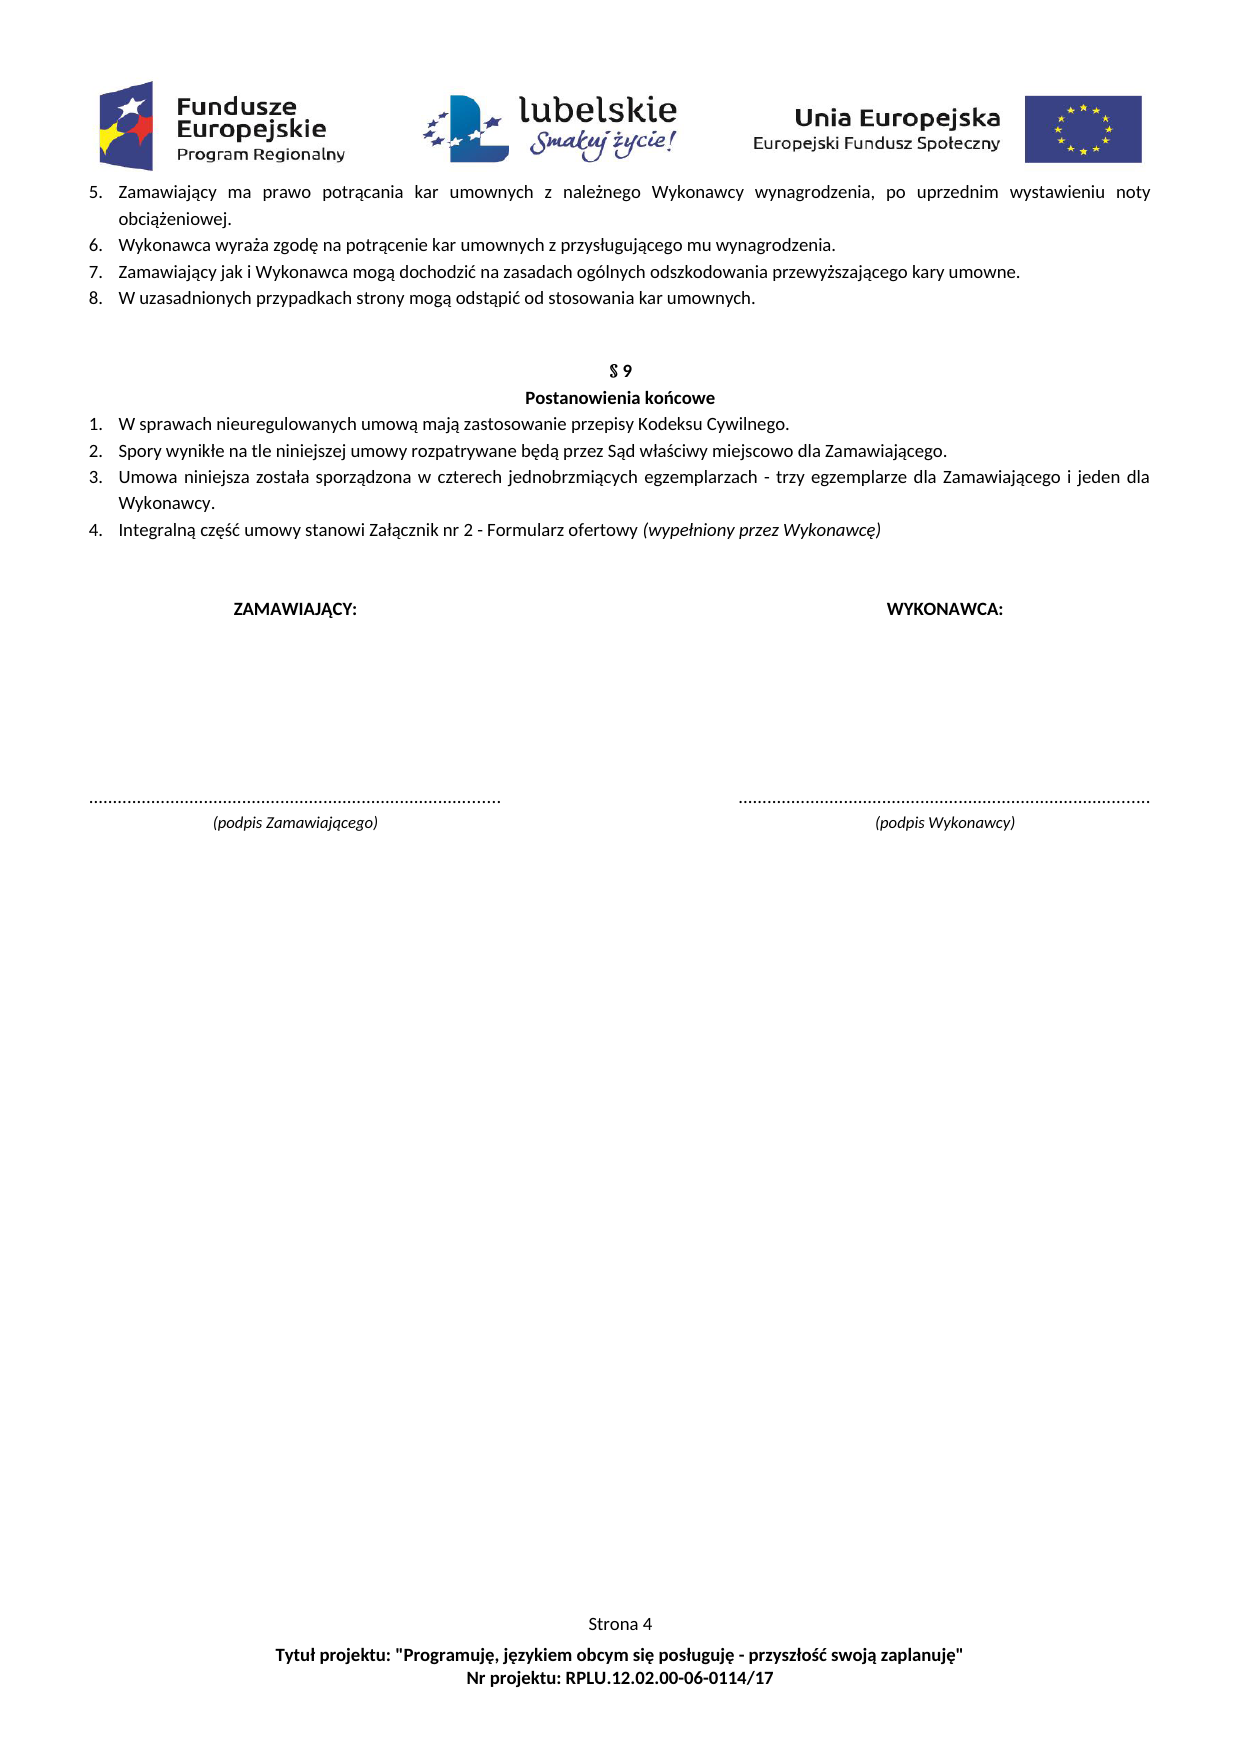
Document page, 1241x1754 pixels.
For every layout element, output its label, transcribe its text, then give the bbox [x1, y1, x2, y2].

list Integralną część umowy stanowi Załącznik nr 2 - Formularz ofertowy (wypełniony przez Wykonawcę) [89, 518, 1152, 541]
list § 9 [89, 360, 1152, 383]
list Umowa niniejsza została sporządzona w czterech jednobrzmiących egzemplarzach - trzy egzemplarze dla Zamawiającego i jeden dla Wykonawcy. [89, 465, 1152, 514]
list Postanowienia końcowe [89, 386, 1152, 409]
list W sprawach nieuregulowanych umową mają zastosowanie przepisy Kodeksu Cywilnego. [89, 412, 1152, 435]
list W uzasadnionych przypadkach strony mogą odstąpić od stosowania kar umownych. [89, 286, 1152, 309]
list Wykonawca wyraża zgodę na potrącenie kar umownych z przysługującego mu wynagrodzenia. [89, 233, 1152, 256]
text (podpis Zamawiającego) (podpis Wykonawcy) [89, 813, 1152, 833]
list Spory wynikłe na tle niniejszej umowy rozpatrywane będą przez Sąd właściwy miejscowo dla Zamawiającego. [89, 439, 1152, 462]
picture [88, 73, 1152, 181]
list Zamawiający ma prawo potrącania kar umownych z należnego Wykonawcy wynagrodzenia, po uprzednim wystawieniu noty obciążeniowej. [89, 181, 1152, 230]
list Zamawiający jak i Wykonawca mogą dochodzić na zasadach ogólnych odszkodowania przewyższającego kary umowne. [89, 260, 1152, 283]
list ZAMAWIAJĄCY: WYKONAWCA: [89, 597, 1152, 620]
